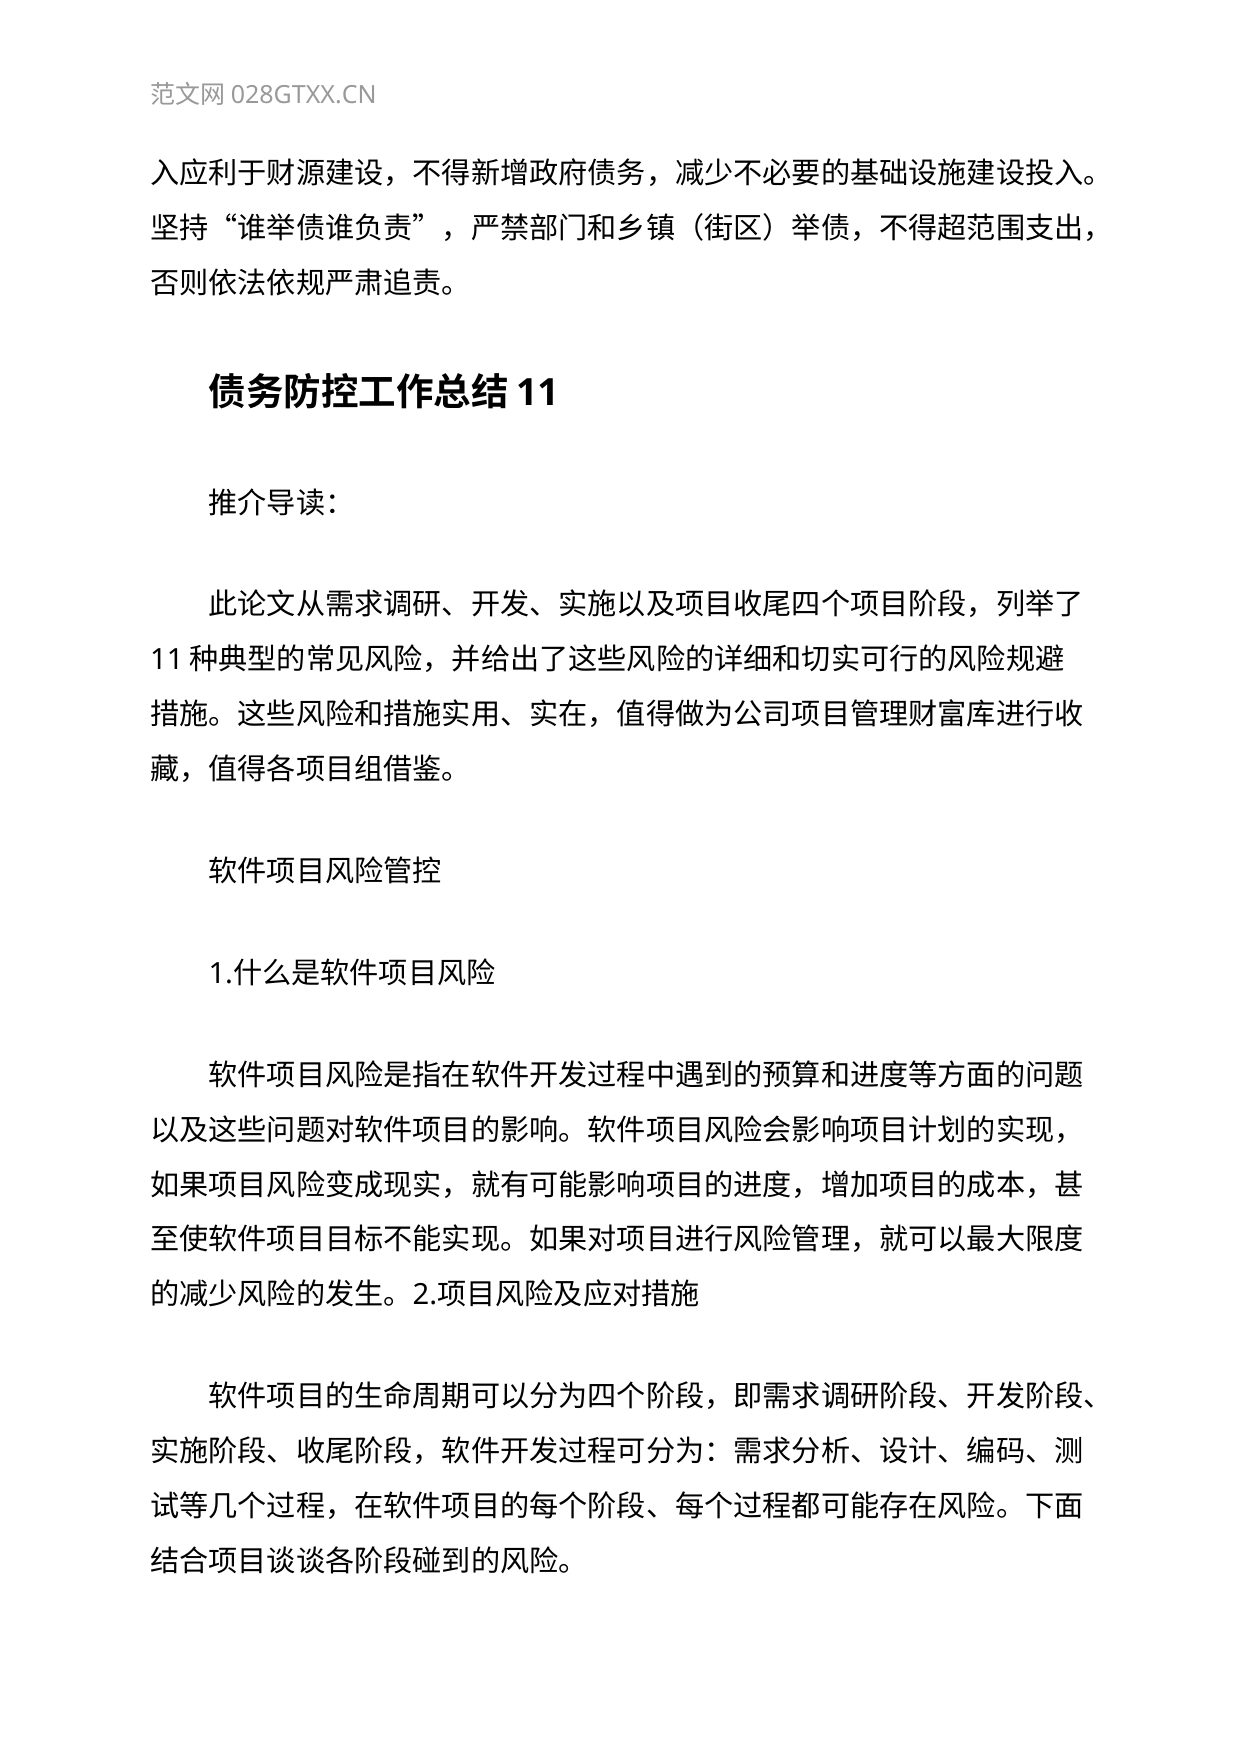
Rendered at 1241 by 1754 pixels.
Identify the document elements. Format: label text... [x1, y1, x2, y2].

text 软件项目风险是指在软件开发过程中遇到的预算和进度等方面的问题以及这些问题对软件项目的影响。软件项目风险会影响项目计划的实现，如果项目风险变成现实，就有可能影响项目的进度，增加项目的成本，甚至使软件项目目标不能实现。如果对项目进行风险管理，就可以最大限度的减少风险的发生。2.项目风险及应对措施 [150, 1051, 1090, 1313]
text 软件项目的生命周期可以分为四个阶段，即需求调研阶段、开发阶段、实施阶段、收尾阶段，软件开发过程可分为：需求分析、设计、编码、测试等几个过程，在软件项目的每个阶段、每个过程都可能存在风险。下面结合项目谈谈各阶段碰到的风险。 [150, 1373, 1090, 1580]
text 此论文从需求调研、开发、实施以及项目收尾四个项目阶段，列举了11种典型的常见风险，并给出了这些风险的详细和切实可行的风险规避措施。这些风险和措施实用、实在，值得做为公司项目管理财富库进行收藏，值得各项目组借鉴。 [150, 581, 1090, 788]
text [150, 150, 1090, 302]
text 软件项目风险管控 [150, 847, 1090, 890]
text 1.什么是软件项目风险 [150, 949, 1090, 992]
text 推介导读： [150, 479, 1090, 521]
text 债务防控工作总结11 [150, 362, 1090, 416]
